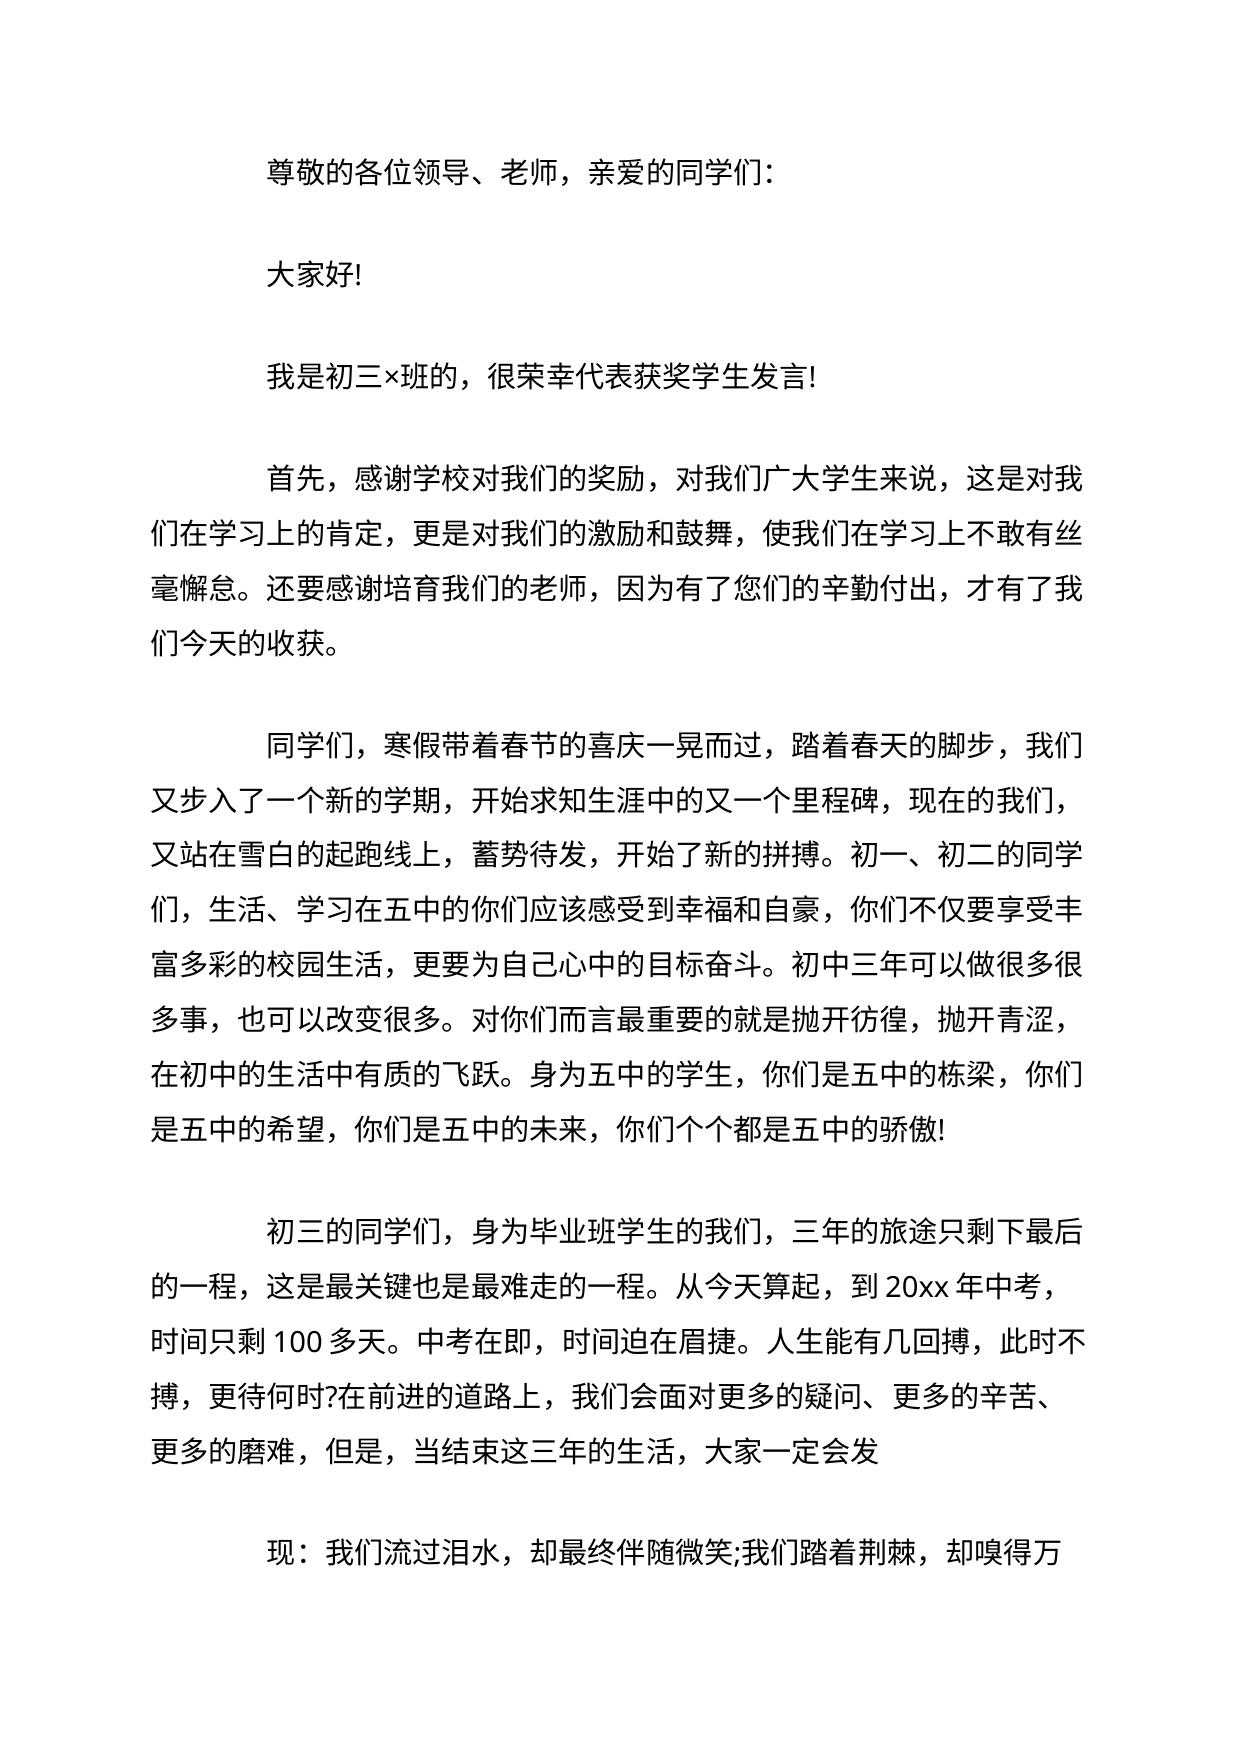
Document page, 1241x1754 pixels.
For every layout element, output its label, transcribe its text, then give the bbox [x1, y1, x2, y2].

text 尊敬的各位领导、老师，亲爱的同学们： [150, 150, 1090, 192]
text 同学们，寒假带着春节的喜庆一晃而过，踏着春天的脚步，我们又步入了一个新的学期，开始求知生涯中的又一个里程碑，现在的我们，又站在雪白的起跑线上，蓄势待发，开始了新的拼搏。初一、初二的同学们，生活、学习在五中的你们应该感受到幸福和自豪，你们不仅要享受丰富多彩的校园生活，更要为自己心中的目标奋斗。初中三年可以做很多很多事，也可以改变很多。对你们而言最重要的就是抛开彷徨，抛开青涩，在初中的生活中有质的飞跃。身为五中的学生，你们是五中的栋梁，你们是五中的希望，你们是五中的未来，你们个个都是五中的骄傲! [150, 722, 1090, 1149]
text 大家好! [150, 252, 1090, 294]
text 首先，感谢学校对我们的奖励，对我们广大学生来说，这是对我们在学习上的肯定，更是对我们的激励和鼓舞，使我们在学习上不敢有丝毫懈怠。还要感谢培育我们的老师，因为有了您们的辛勤付出，才有了我们今天的收获。 [150, 456, 1090, 663]
text 我是初三×班的，很荣幸代表获奖学生发言! [150, 354, 1090, 396]
text 初三的同学们，身为毕业班学生的我们，三年的旅途只剩下最后的一程，这是最关键也是最难走的一程。从今天算起，到20xx年中考，时间只剩100多天。中考在即，时间迫在眉捷。人生能有几回搏，此时不搏，更待何时?在前进的道路上，我们会面对更多的疑问、更多的辛苦、更多的磨难，但是，当结束这三年的生活，大家一定会发 [150, 1208, 1090, 1471]
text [150, 1530, 1090, 1572]
